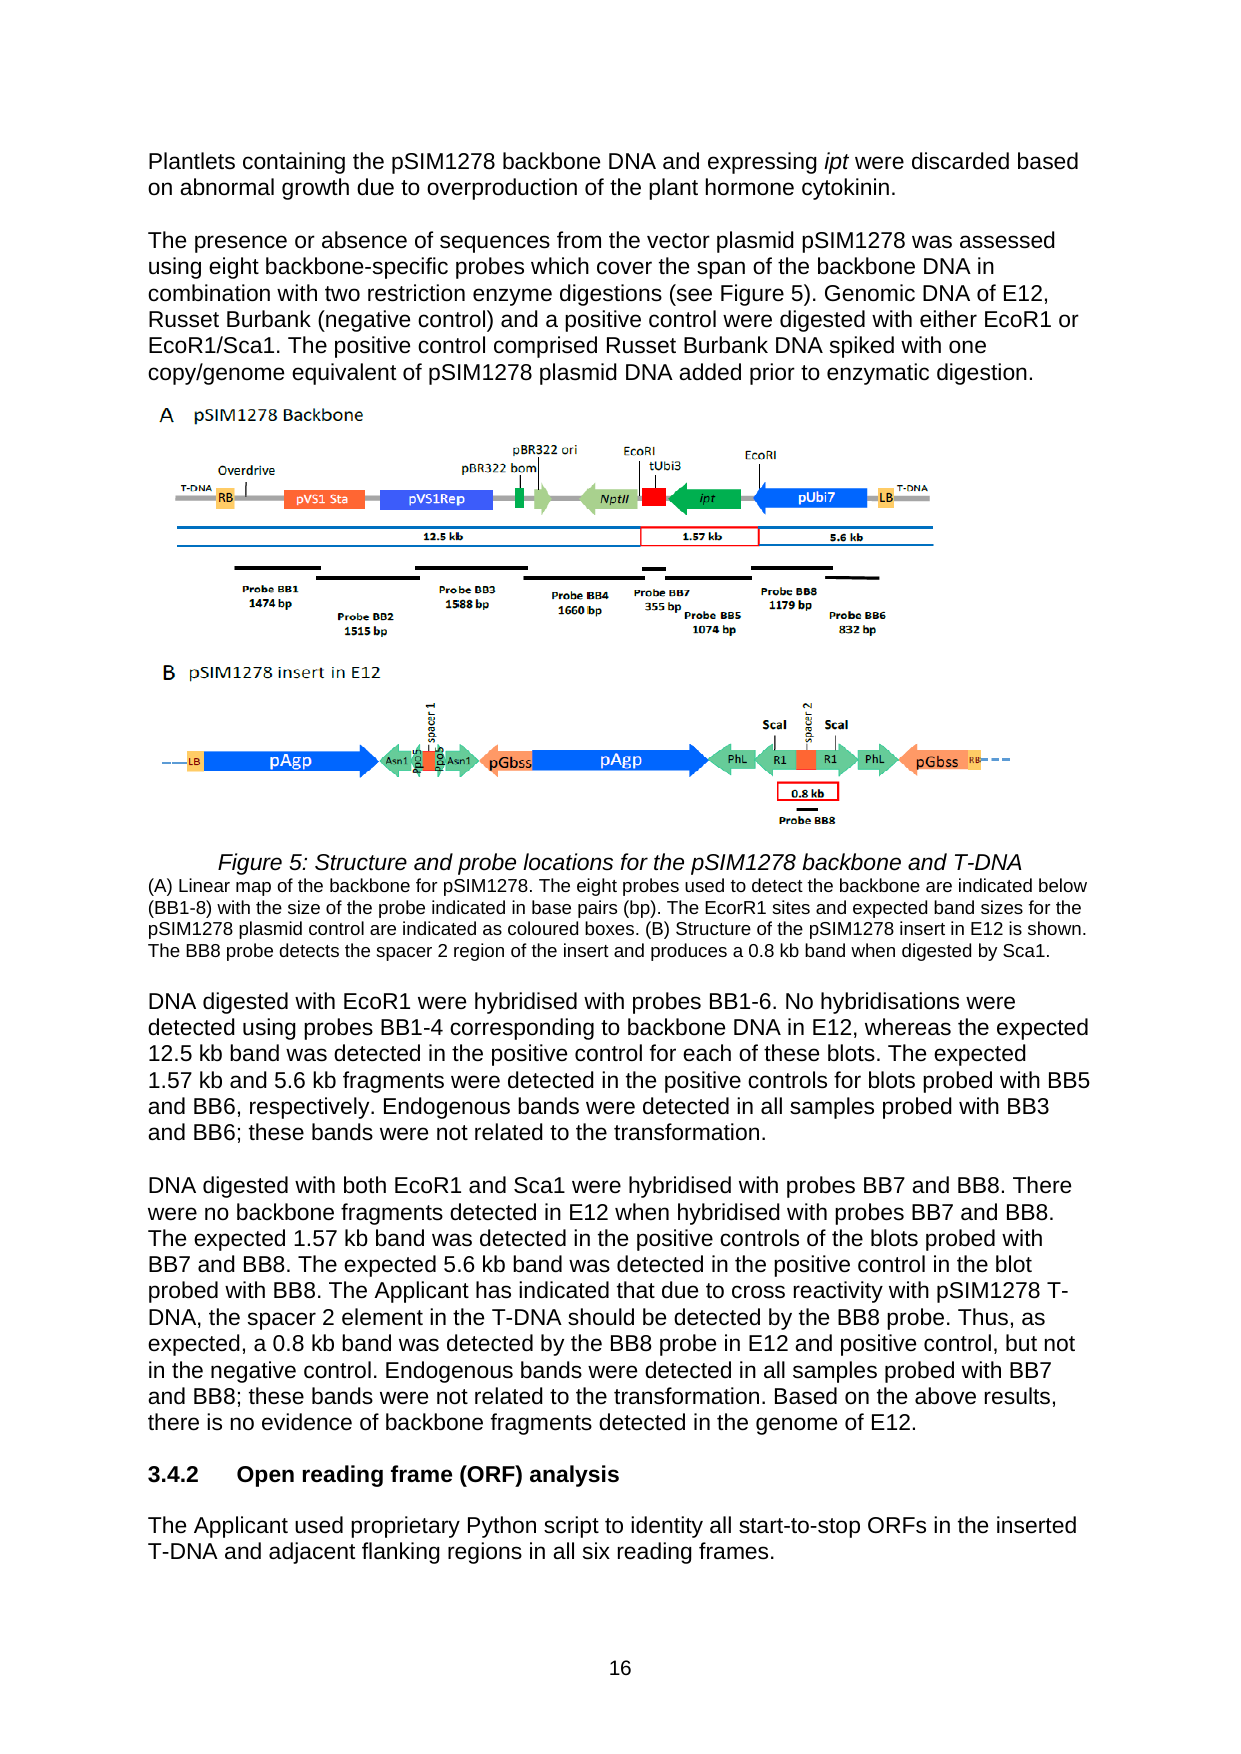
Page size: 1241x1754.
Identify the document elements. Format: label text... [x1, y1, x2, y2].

subtitle 3.4.2 Open reading frame (ORF) analysis [148, 1461, 1092, 1487]
text The Applicant used proprietary Python script to identity all start-to-stop ORFs in the inserted T-DNA and adjacent flanking regions in all six reading frames. [148, 1512, 1092, 1565]
text Plantlets containing the pSIM1278 backbone DNA and expressing ipt were discarded based on abnormal growth due to overproduction of the plant hormone cytokinin. [148, 148, 1092, 200]
title Figure 5: Structure and probe locations for the pSIM1278 backbone and T-DNA [148, 849, 1092, 875]
text (A) Linear map of the backbone for pSIM1278. The eight probes used to detect the backbone are indicated below (BB1-8) with the size of the probe indicated in base pairs (bp). The EcorR1 sites and expected band sizes for the pSIM1278 plasmid control are indicated as coloured boxes. (B) Structure of the pSIM1278 insert in E12 is shown. The BB8 probe detects the spacer 2 region of the insert and produces a 0.8 kb band when digested by Sca1. [148, 875, 1092, 961]
text DNA digested with EcoR1 were hybridised with probes BB1-6. No hybridisations were detected using probes BB1-4 corresponding to backbone DNA in E12, whereas the expected 12.5 kb band was detected in the positive control for each of these blots. The expected 1.57 kb and 5.6 kb fragments were detected in the positive controls for blots probed with BB5 and BB6, respectively. Endogenous bands were detected in all samples probed with BB3 and BB6; these bands were not related to the transformation. [148, 988, 1092, 1146]
picture [147, 385, 1031, 849]
text The presence or absence of sequences from the vector plasmid pSIM1278 was assessed using eight backbone-specific probes which cover the span of the backbone DNA in combination with two restriction enzyme digestions (see Figure 5). Genomic DNA of E12, Russet Burbank (negative control) and a positive control were digested with either EcoR1 or EcoR1/Sca1. The positive control comprised Russet Burbank DNA spiked with one copy/genome equivalent of pSIM1278 plasmid DNA added prior to enzymatic digestion. [148, 227, 1092, 385]
text DNA digested with both EcoR1 and Sca1 were hybridised with probes BB7 and BB8. There were no backbone fragments detected in E12 when hybridised with probes BB7 and BB8. The expected 1.57 kb band was detected in the positive controls of the blots probed with BB7 and BB8. The expected 5.6 kb band was detected in the positive control in the blot probed with BB8. The Applicant has indicated that due to cross reactivity with pSIM1278 T-DNA, the spacer 2 element in the T-DNA should be detected by the BB8 probe. Thus, as expected, a 0.8 kb band was detected by the BB8 probe in E12 and positive control, but not in the negative control. Endogenous bands were detected in all samples probed with BB7 and BB8; these bands were not related to the transformation. Based on the above results, there is no evidence of backbone fragments detected in the genome of E12. [148, 1172, 1092, 1436]
